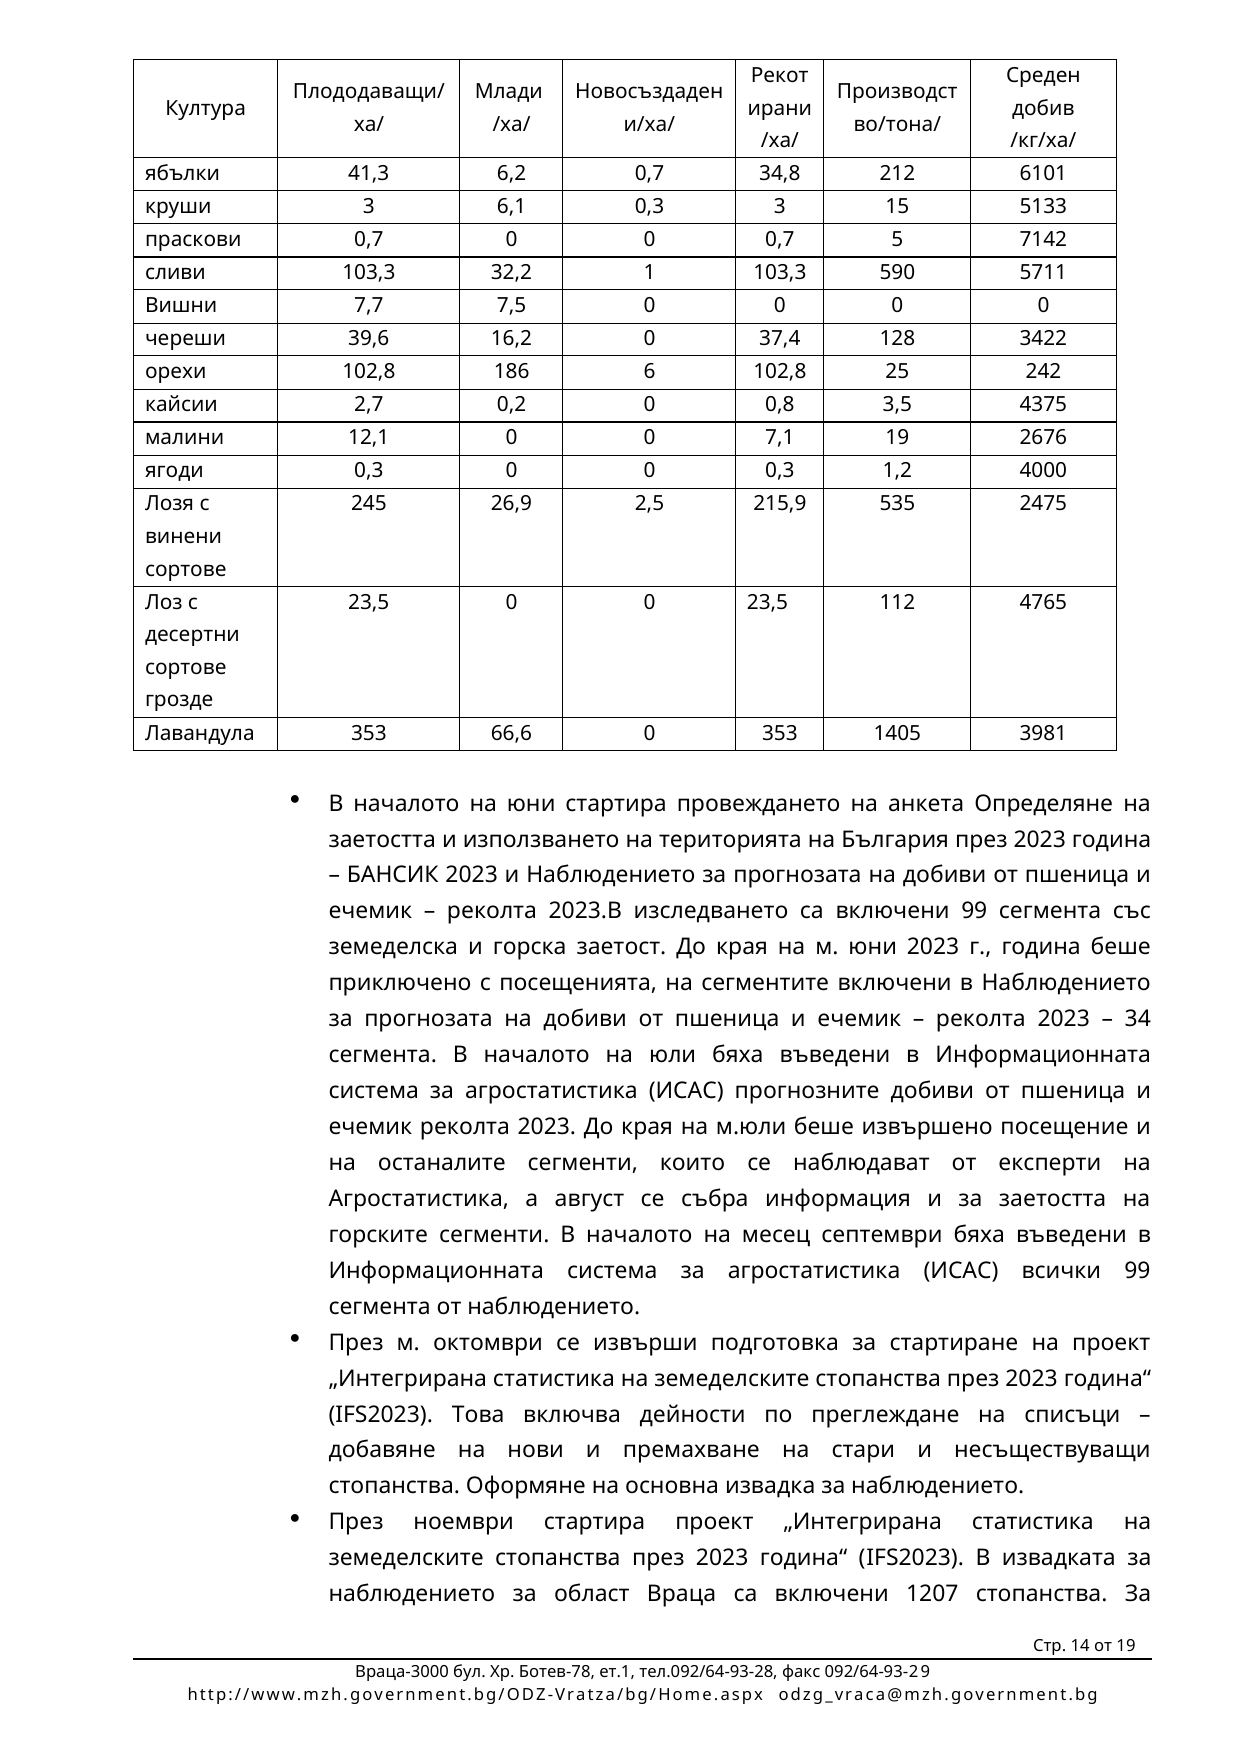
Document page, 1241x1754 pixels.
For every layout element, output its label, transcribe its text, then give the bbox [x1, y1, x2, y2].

table_cell сливи [134, 258, 277, 289]
table_cell 0,3 [563, 191, 735, 223]
table_cell 2676 [971, 423, 1116, 454]
table_cell 23,5 [278, 587, 459, 717]
table_cell ябълки [134, 158, 277, 190]
table_cell 212 [824, 158, 970, 190]
table_cell 5 [824, 224, 970, 256]
table_cell 353 [278, 718, 459, 749]
table_cell 5133 [971, 191, 1116, 223]
table_cell 0,7 [736, 224, 823, 256]
table_cell праскови [134, 224, 277, 256]
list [291, 1505, 1152, 1608]
list В началото на юни стартира провеждането на анкета Определяне на заетостта и използването на територията на България през 2023 година – БАНСИК 2023 и Наблюдението за прогнозата на добиви от пшеница и ечемик – реколта 2023.В изследването са включени 99 сегмента със земеделска и горска заетост. До края на м. юни 2023 г., година беше приключено с посещенията, на сегментите включени в Наблюдението за прогнозата на добиви от пшеница и ечемик – реколта 2023 – 34 сегмента. В началото на юли бяха въведени в Информационната система за агростатистика (ИСАС) прогнозните добиви от пшеница и ечемик реколта 2023. До края на м.юли беше извършено посещение и на останалите сегменти, които се наблюдават от експерти на Агростатистика, а август се събра информация и за заетостта на горските сегменти. В началото на месец септември бяха въведени в Информационната система за агростатистика (ИСАС) всички 99 сегмента от наблюдението. [291, 787, 1152, 1321]
table_cell 6101 [971, 158, 1116, 190]
table_cell 3 [736, 191, 823, 223]
table_cell 4765 [971, 587, 1116, 717]
table_cell 0 [563, 390, 735, 421]
table_cell 19 [824, 423, 970, 454]
table_cell череши [134, 324, 277, 355]
table_cell 3,5 [824, 390, 970, 421]
table_cell Лавандула [134, 718, 277, 749]
table_cell 12,1 [278, 423, 459, 454]
table_cell 0 [563, 587, 735, 717]
table_cell 7142 [971, 224, 1116, 256]
table_cell 0 [563, 456, 735, 487]
table_cell 2,5 [563, 489, 735, 586]
table_cell 0 [563, 224, 735, 256]
table_cell 26,9 [460, 489, 562, 586]
table_cell Рекотирани /ха/ [736, 60, 823, 157]
table_cell 0 [460, 456, 562, 487]
table_cell 1405 [824, 718, 970, 749]
table_cell Млади /ха/ [460, 60, 562, 157]
table_cell 7,5 [460, 290, 562, 322]
table_cell 15 [824, 191, 970, 223]
table_cell Култура [134, 60, 277, 157]
table_cell 5711 [971, 258, 1116, 289]
table_cell 32,2 [460, 258, 562, 289]
table_cell 34,8 [736, 158, 823, 190]
table_cell 0 [563, 324, 735, 355]
table_cell 215,9 [736, 489, 823, 586]
list През м. октомври се извърши подготовка за стартиране на проект „Интегрирана статистика на земеделските стопанства през 2023 година“ (IFS2023). Това включва дейности по преглеждане на списъци – добавяне на нови и премахване на стари и несъществуващи стопанства. Оформяне на основна извадка за наблюдението. [291, 1326, 1152, 1501]
table_cell 103,3 [278, 258, 459, 289]
table_cell 37,4 [736, 324, 823, 355]
table_cell 0,3 [736, 456, 823, 487]
table_cell Вишни [134, 290, 277, 322]
table_cell 103,3 [736, 258, 823, 289]
table_cell 535 [824, 489, 970, 586]
table_cell 16,2 [460, 324, 562, 355]
table_cell 112 [824, 587, 970, 717]
table_cell 2475 [971, 489, 1116, 586]
table_cell 1,2 [824, 456, 970, 487]
table_cell 242 [971, 356, 1116, 388]
table_cell 128 [824, 324, 970, 355]
table_cell ягоди [134, 456, 277, 487]
table_cell 102,8 [736, 356, 823, 388]
table_cell 102,8 [278, 356, 459, 388]
table_cell Среден добив /кг/ха/ [971, 60, 1116, 157]
table_cell Лозя с винени сортове [134, 489, 277, 586]
table_cell 7,7 [278, 290, 459, 322]
table_cell 4375 [971, 390, 1116, 421]
table_cell 0 [563, 423, 735, 454]
table_cell 0,3 [278, 456, 459, 487]
table_cell 6,2 [460, 158, 562, 190]
table_cell Производство/тона/ [824, 60, 970, 157]
table_cell 0 [563, 718, 735, 749]
table_cell 3422 [971, 324, 1116, 355]
table_cell малини [134, 423, 277, 454]
table_cell 7,1 [736, 423, 823, 454]
table_cell 66,6 [460, 718, 562, 749]
table_cell 186 [460, 356, 562, 388]
table_cell 0 [736, 290, 823, 322]
table_cell орехи [134, 356, 277, 388]
table_cell Лоз с десертни сортове грозде [134, 587, 277, 717]
table_cell 23,5 [736, 587, 823, 717]
table_cell 245 [278, 489, 459, 586]
table_cell 0 [563, 290, 735, 322]
table_cell 0 [460, 224, 562, 256]
table_cell 0 [971, 290, 1116, 322]
table_cell 6,1 [460, 191, 562, 223]
table_cell 0,7 [563, 158, 735, 190]
table_cell 353 [736, 718, 823, 749]
table_cell 0,2 [460, 390, 562, 421]
table_cell 0 [460, 423, 562, 454]
table_cell кайсии [134, 390, 277, 421]
table_cell 1 [563, 258, 735, 289]
table_cell 4000 [971, 456, 1116, 487]
table_cell Плододаващи/ха/ [278, 60, 459, 157]
table_cell 0,7 [278, 224, 459, 256]
table_cell 0 [824, 290, 970, 322]
table_cell 590 [824, 258, 970, 289]
table_cell 6 [563, 356, 735, 388]
table_cell 25 [824, 356, 970, 388]
table_cell 3 [278, 191, 459, 223]
table_cell 3981 [971, 718, 1116, 749]
table_cell Новосъздадени/ха/ [563, 60, 735, 157]
table_cell 0 [460, 587, 562, 717]
table_cell 0,8 [736, 390, 823, 421]
table_cell 39,6 [278, 324, 459, 355]
table_cell круши [134, 191, 277, 223]
table_cell 2,7 [278, 390, 459, 421]
table_cell 41,3 [278, 158, 459, 190]
